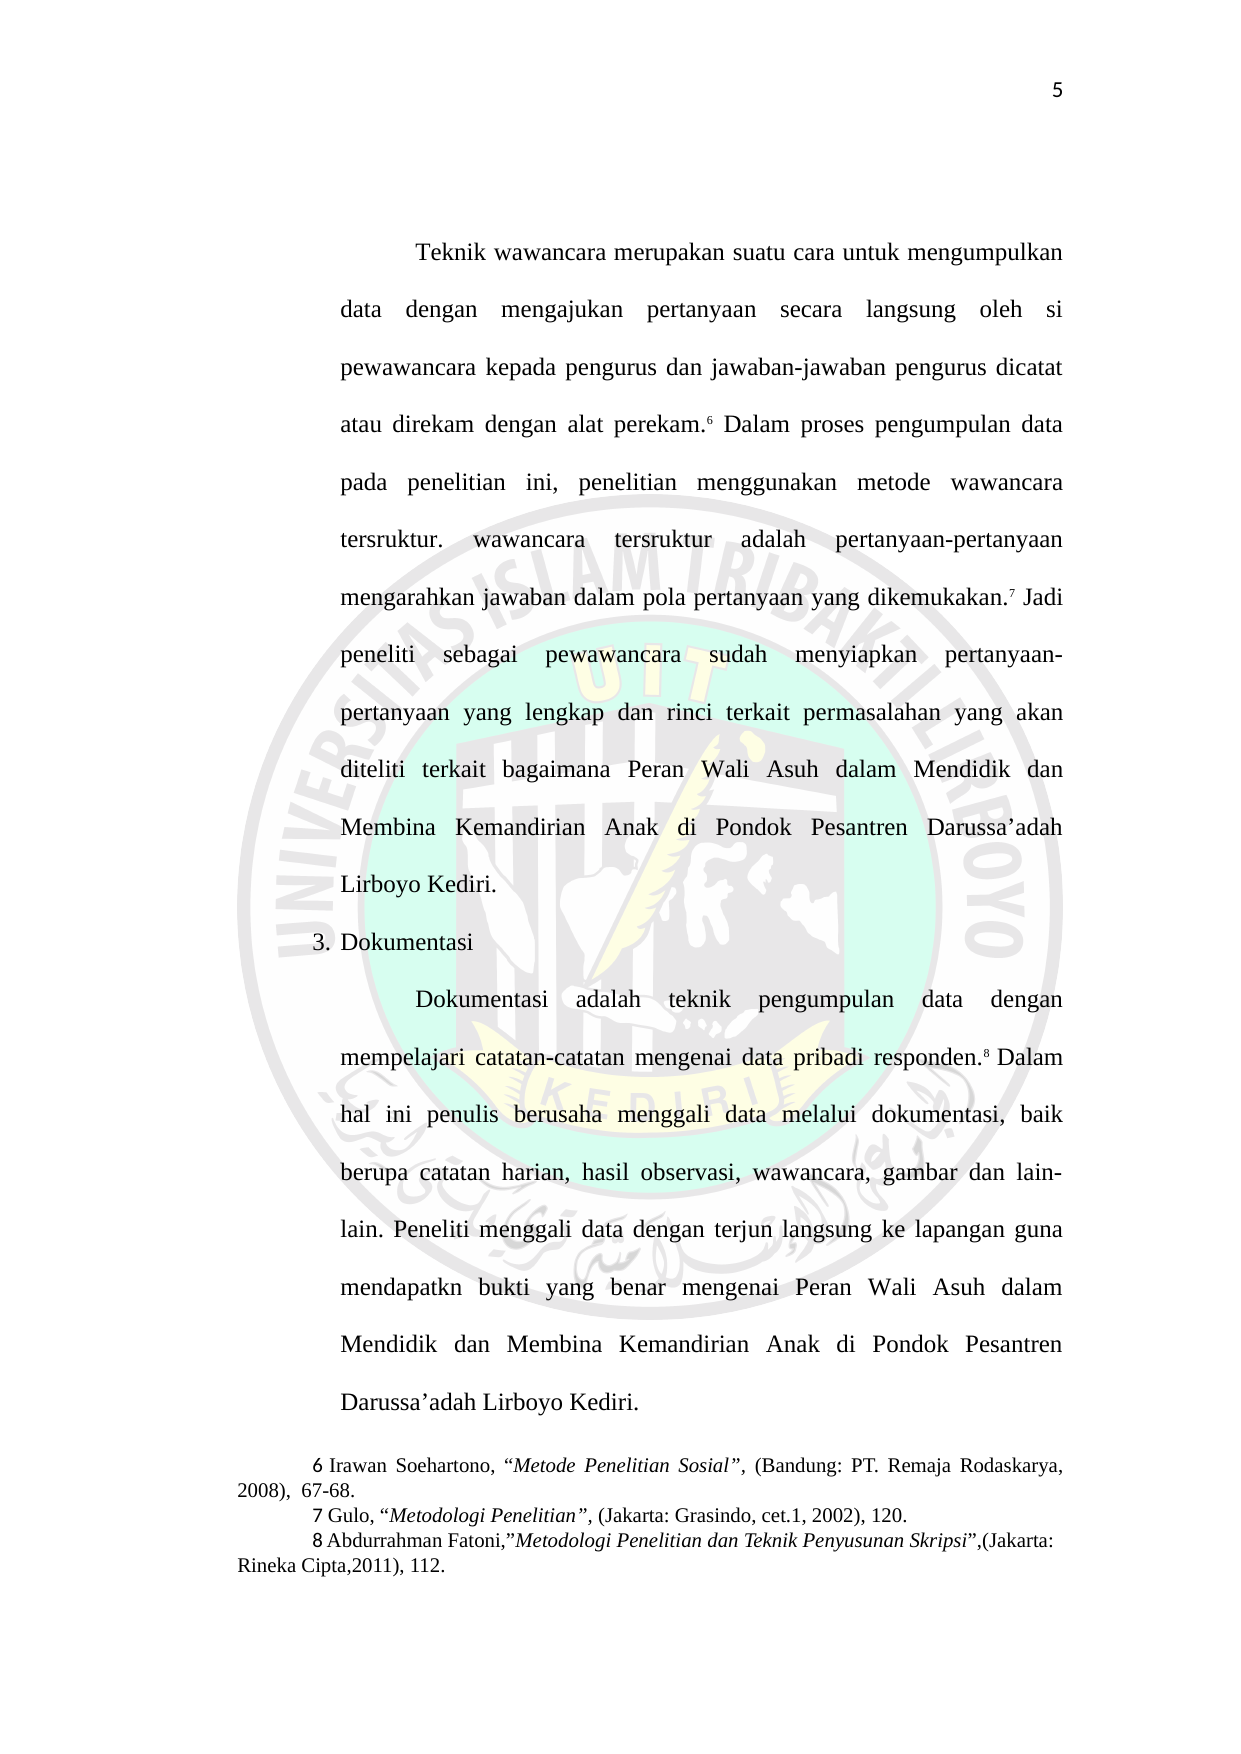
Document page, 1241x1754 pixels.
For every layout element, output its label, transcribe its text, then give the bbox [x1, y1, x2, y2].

text Teknik wawancara merupakan suatu cara untuk mengumpulkan data dengan mengajukan pertanyaan secara langsung oleh si pewawancara kepada pengurus dan jawaban-jawaban pengurus dicatat atau direkam dengan alat perekam. Dalam proses pengumpulan data pada penelitian ini, penelitian menggunakan metode wawancara tersruktur. wawancara tersruktur adalah pertanyaan-pertanyaan mengarahkan jawaban dalam pola pertanyaan yang dikemukakan. Jadi peneliti sebagai pewawancara sudah menyiapkan pertanyaan-pertanyaan yang lengkap dan rinci terkait permasalahan yang akan diteliti terkait bagaimana Peran Wali Asuh dalam Mendidik dan Membina Kemandirian Anak di Pondok Pesantren Darussa’adah Lirboyo Kediri. [340, 237, 1063, 898]
list Dokumentasi [312, 927, 1063, 956]
text Dokumentasi adalah teknik pengumpulan data dengan mempelajari catatan-catatan mengenai data pribadi responden. Dalam hal ini penulis berusaha menggali data melalui dokumentasi, baik berupa catatan harian, hasil observasi, wawancara, gambar dan lain-lain. Peneliti menggali data dengan terjun langsung ke lapangan guna mendapatkn bukti yang benar mengenai Peran Wali Asuh dalam Mendidik dan Membina Kemandirian Anak di Pondok Pesantren Darussa’adah Lirboyo Kediri. [340, 984, 1063, 1416]
